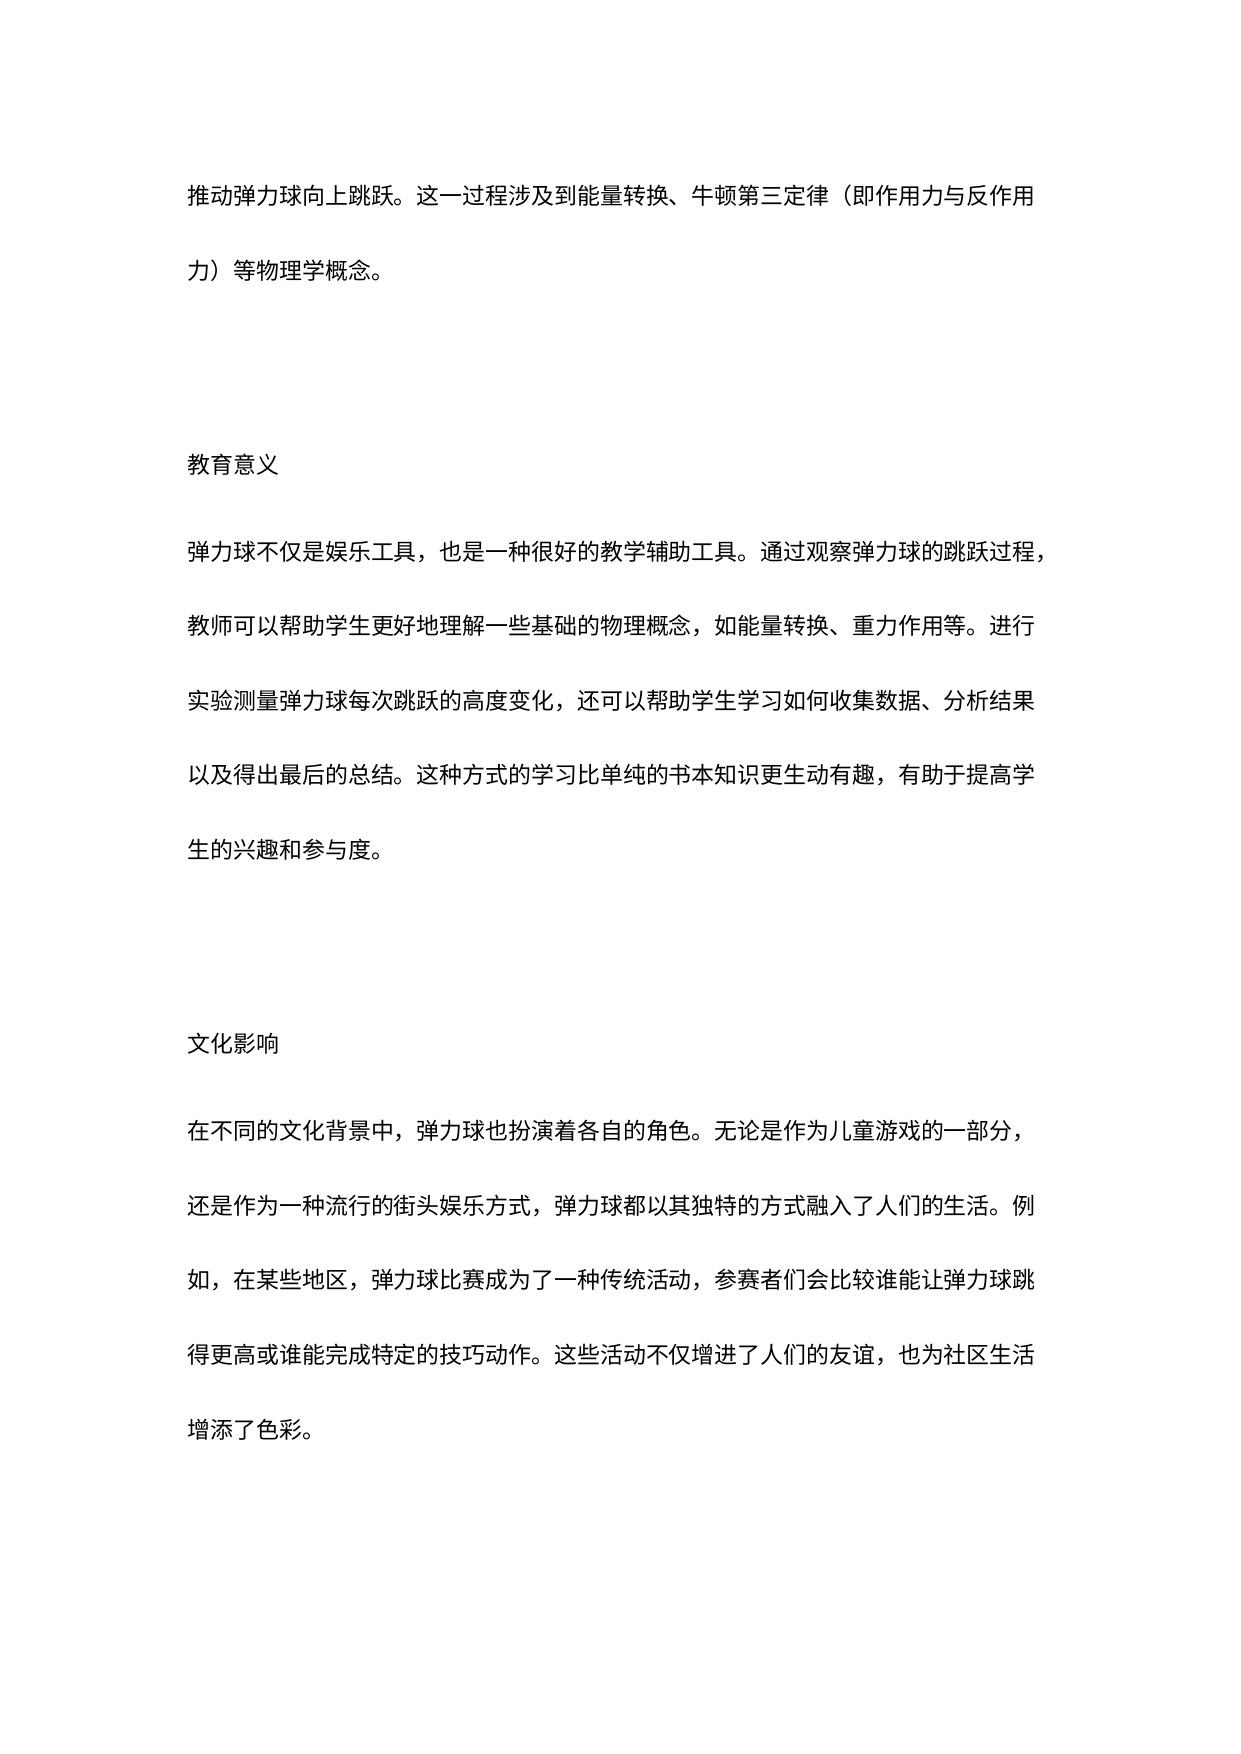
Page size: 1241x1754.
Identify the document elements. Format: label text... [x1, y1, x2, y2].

text 教育意义 [187, 431, 1053, 496]
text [187, 162, 1053, 302]
text 弹力球不仅是娱乐工具，也是一种很好的教学辅助工具。通过观察弹力球的跳跃过程，教师可以帮助学生更好地理解一些基础的物理概念，如能量转换、重力作用等。进行实验测量弹力球每次跳跃的高度变化，还可以帮助学生学习如何收集数据、分析结果以及得出最后的总结。这种方式的学习比单纯的书本知识更生动有趣，有助于提高学生的兴趣和参与度。 [187, 517, 1053, 881]
text 在不同的文化背景中，弹力球也扮演着各自的角色。无论是作为儿童游戏的一部分，还是作为一种流行的街头娱乐方式，弹力球都以其独特的方式融入了人们的生活。例如，在某些地区，弹力球比赛成为了一种传统活动，参赛者们会比较谁能让弹力球跳得更高或谁能完成特定的技巧动作。这些活动不仅增进了人们的友谊，也为社区生活增添了色彩。 [187, 1097, 1053, 1461]
text 文化影响 [187, 1011, 1053, 1076]
